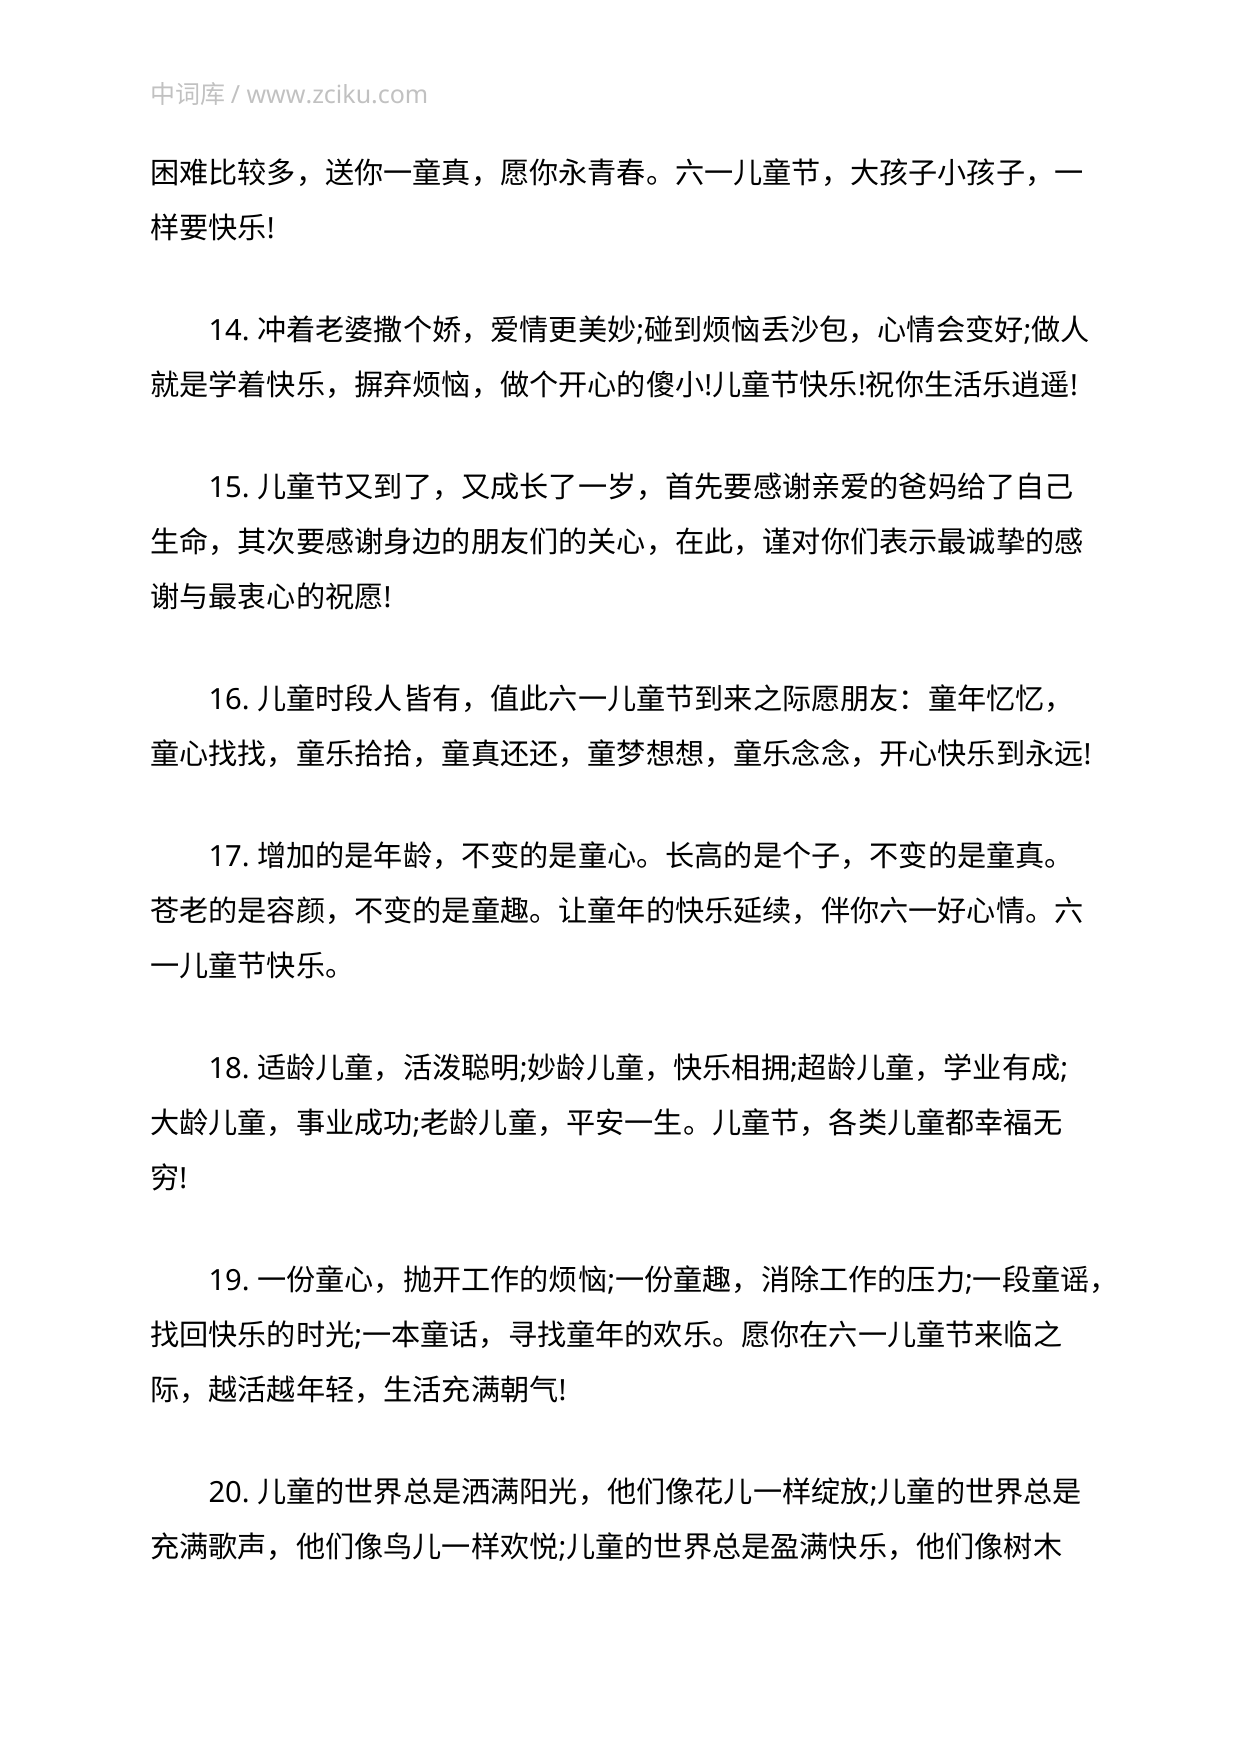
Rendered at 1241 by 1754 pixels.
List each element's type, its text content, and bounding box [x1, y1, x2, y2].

text 14. 冲着老婆撒个娇，爱情更美妙;碰到烦恼丢沙包，心情会变好;做人就是学着快乐，摒弃烦恼，做个开心的傻小!儿童节快乐!祝你生活乐逍遥! [150, 307, 1090, 404]
text 15. 儿童节又到了，又成长了一岁，首先要感谢亲爱的爸妈给了自己生命，其次要感谢身边的朋友们的关心，在此，谨对你们表示最诚挚的感谢与最衷心的祝愿! [150, 464, 1090, 616]
text 19. 一份童心，抛开工作的烦恼;一份童趣，消除工作的压力;一段童谣，找回快乐的时光;一本童话，寻找童年的欢乐。愿你在六一儿童节来临之际，越活越年轻，生活充满朝气! [150, 1256, 1090, 1409]
text 17. 增加的是年龄，不变的是童心。长高的是个子，不变的是童真。苍老的是容颜，不变的是童趣。让童年的快乐延续，伴你六一好心情。六一儿童节快乐。 [150, 833, 1090, 985]
text 16. 儿童时段人皆有，值此六一儿童节到来之际愿朋友：童年忆忆，童心找找，童乐拾拾，童真还还，童梦想想，童乐念念，开心快乐到永远! [150, 676, 1090, 773]
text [150, 150, 1090, 247]
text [150, 1468, 1090, 1566]
text 18. 适龄儿童，活泼聪明;妙龄儿童，快乐相拥;超龄儿童，学业有成;大龄儿童，事业成功;老龄儿童，平安一生。儿童节，各类儿童都幸福无穷! [150, 1044, 1090, 1197]
